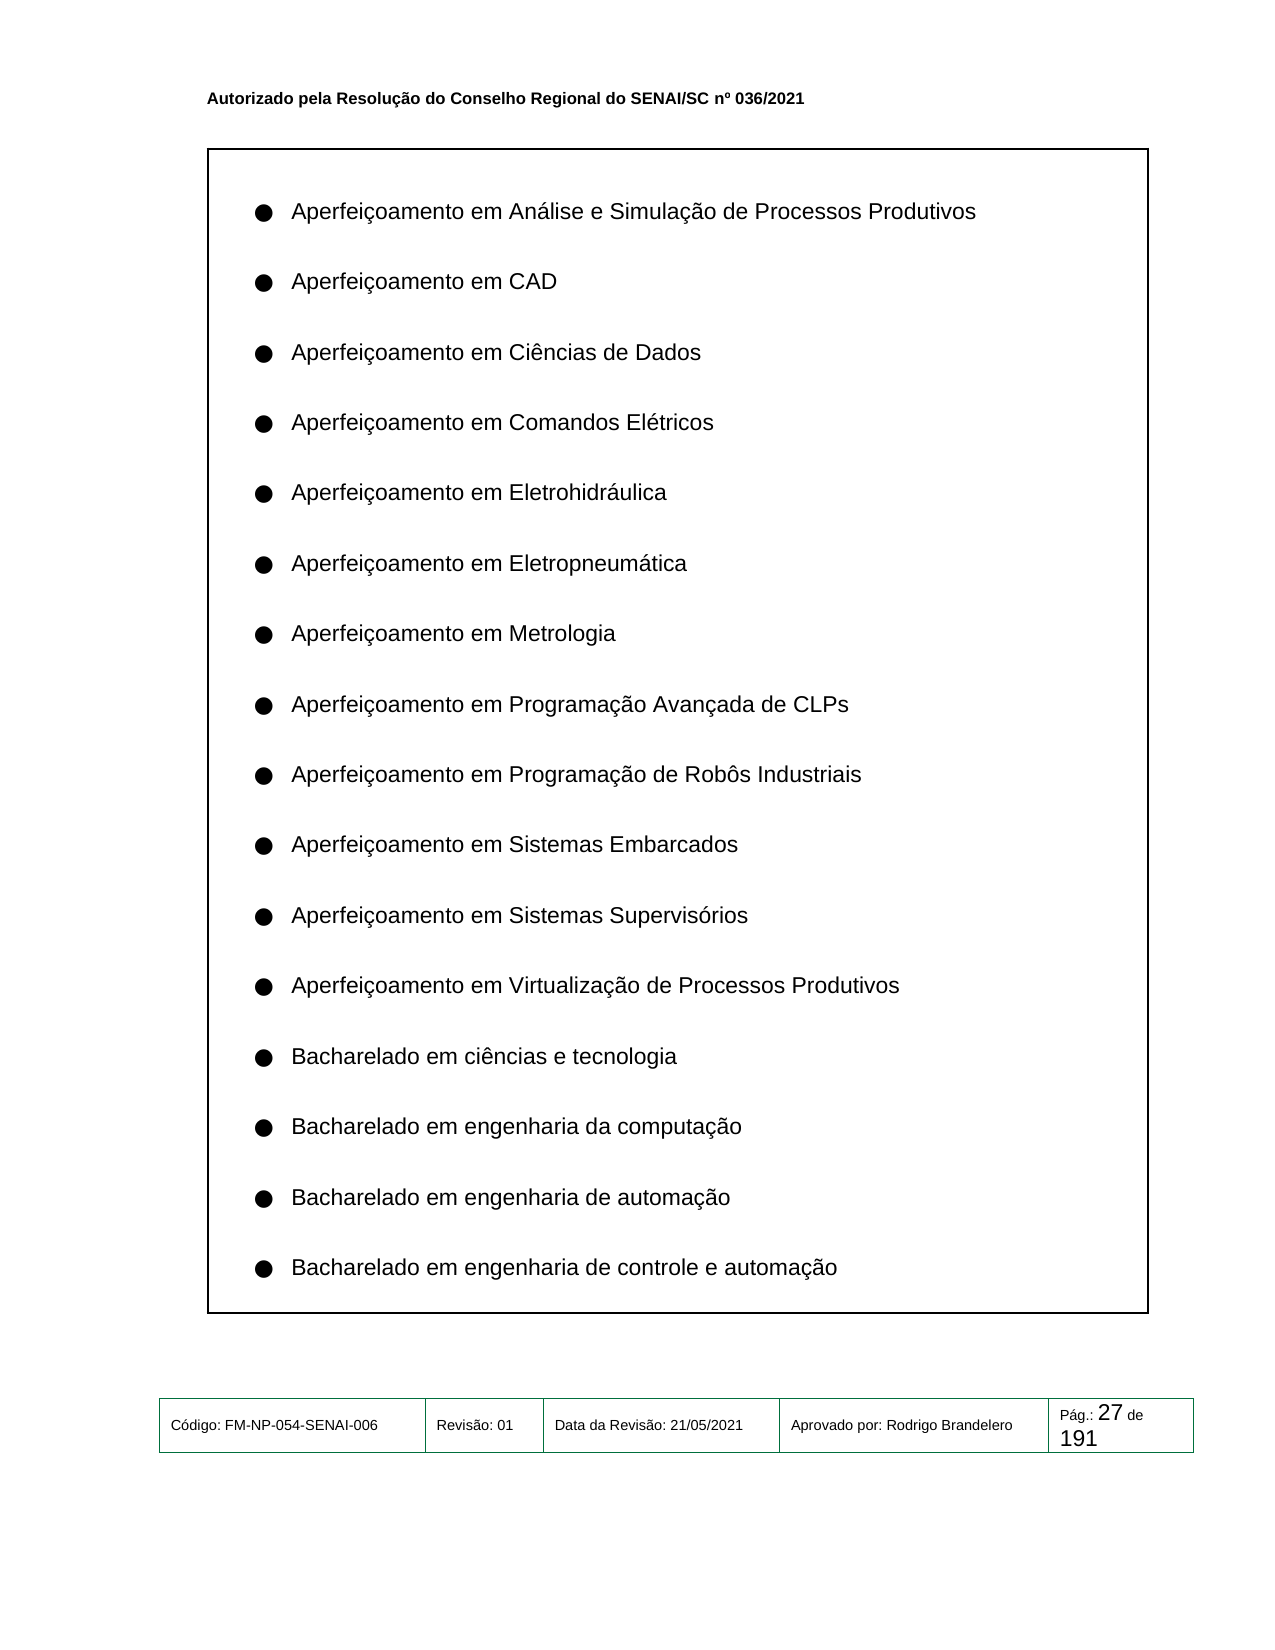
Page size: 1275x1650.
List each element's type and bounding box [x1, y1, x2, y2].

table_cell [209, 150, 1147, 1312]
